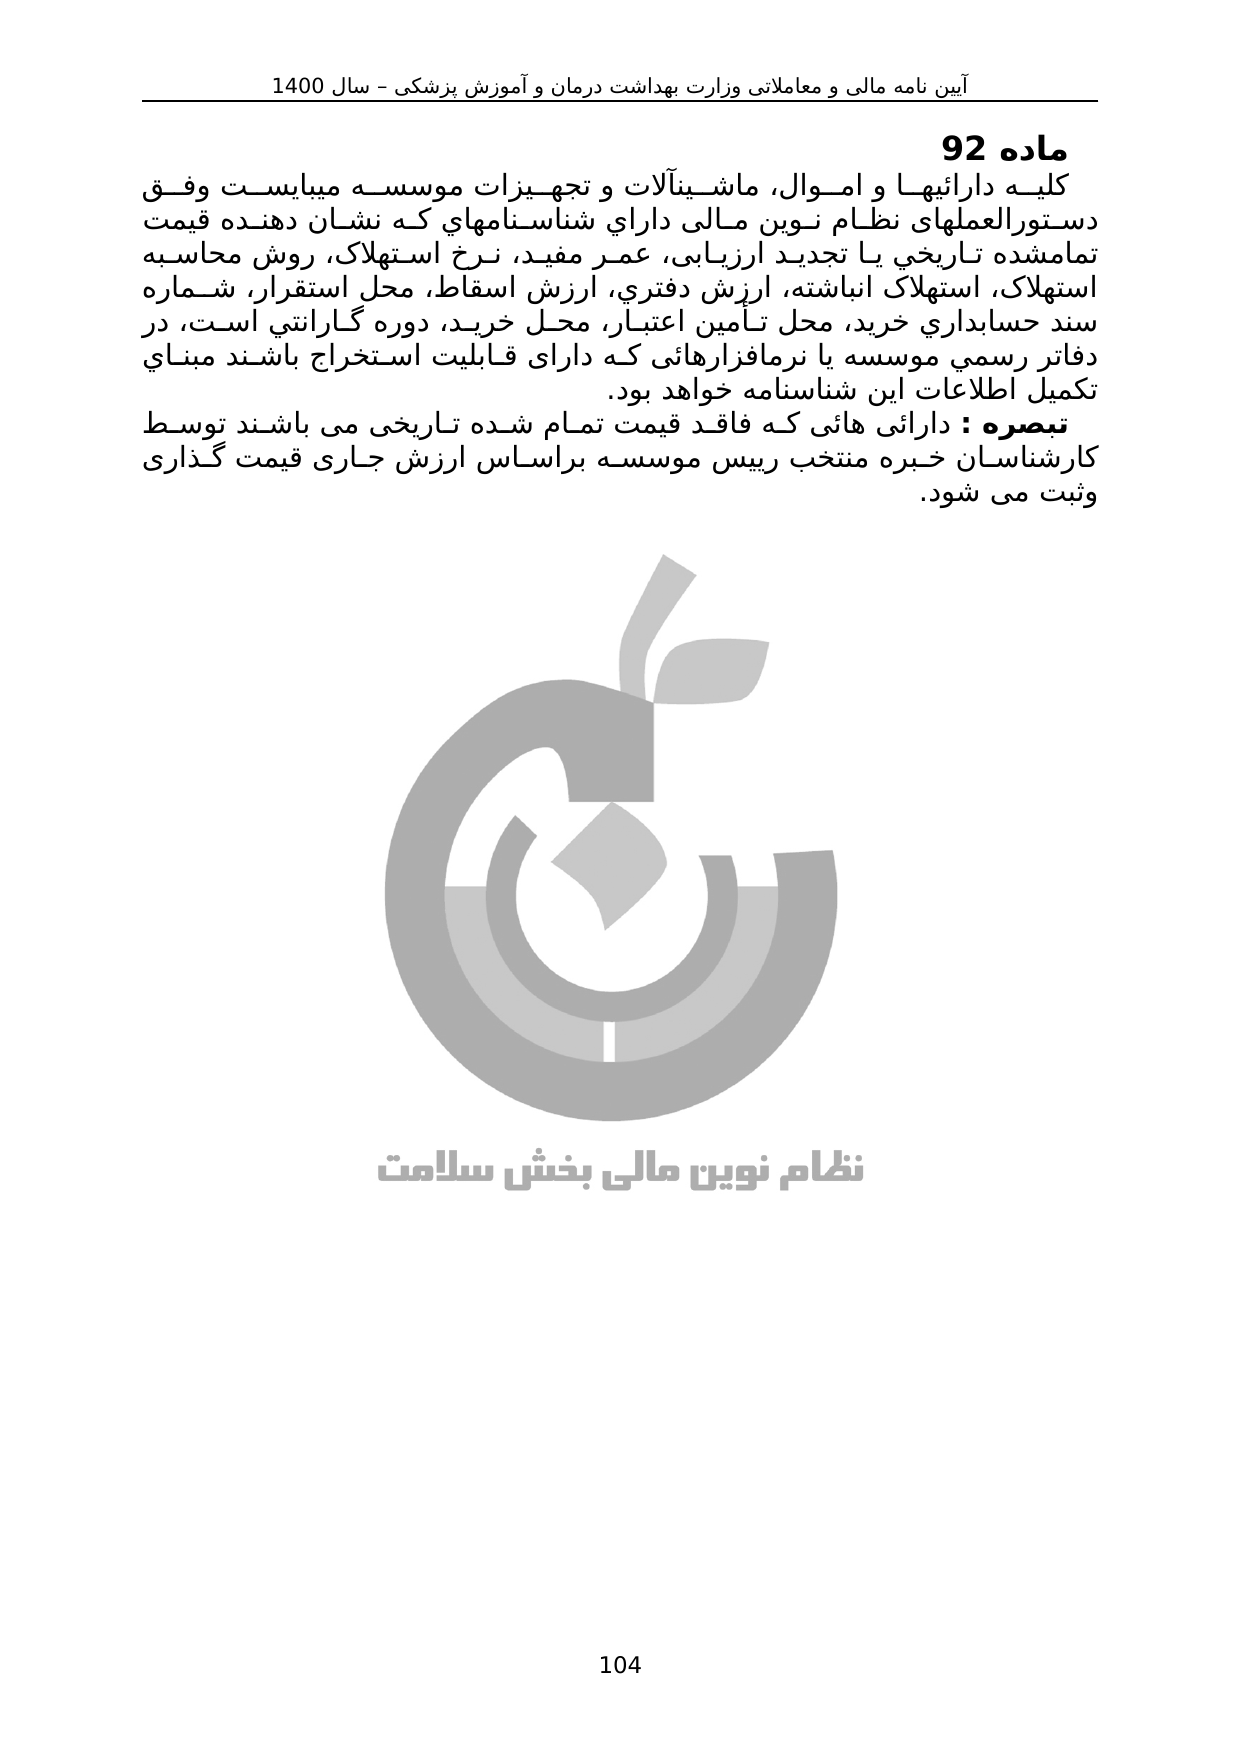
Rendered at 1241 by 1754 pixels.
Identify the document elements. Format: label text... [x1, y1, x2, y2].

text کليه دارائي‏ها و اموال، ماشين‏آلات و تجهيزات موسسه مي‏بايست وفق دستورالعمل‏های نظام نوین مالی داراي شناسنامه‏اي که نشان دهنده قيمت تمام‏شده تاريخي یا تجدید ارزیابی، عمر مفيد، نرخ استهلاک، روش محاسبه استهلاک، استهلاک انباشته، ارزش دفتري، ارزش اسقاط، محل استقرار، شماره سند حسابداري خريد، محل تأمين اعتبار، محل خريد، دوره گارانتي است، در دفاتر رسمي موسسه یا نرم‏افزارهائی که دارای قابلیت استخراج باشند مبناي تکميل اطلاعات اين شناسنامه خواهد بود. [142, 168, 1098, 406]
subtitle ماده 92 [142, 130, 1098, 168]
text تبصره : دارائی هائی که فاقد قیمت تمام شده تاریخی می باشند توسط کارشناسان خبره منتخب رييس موسسه براساس ارزش جاری قیمت گذاری وثبت می شود. [142, 406, 1098, 508]
picture [141, 361, 1099, 1403]
